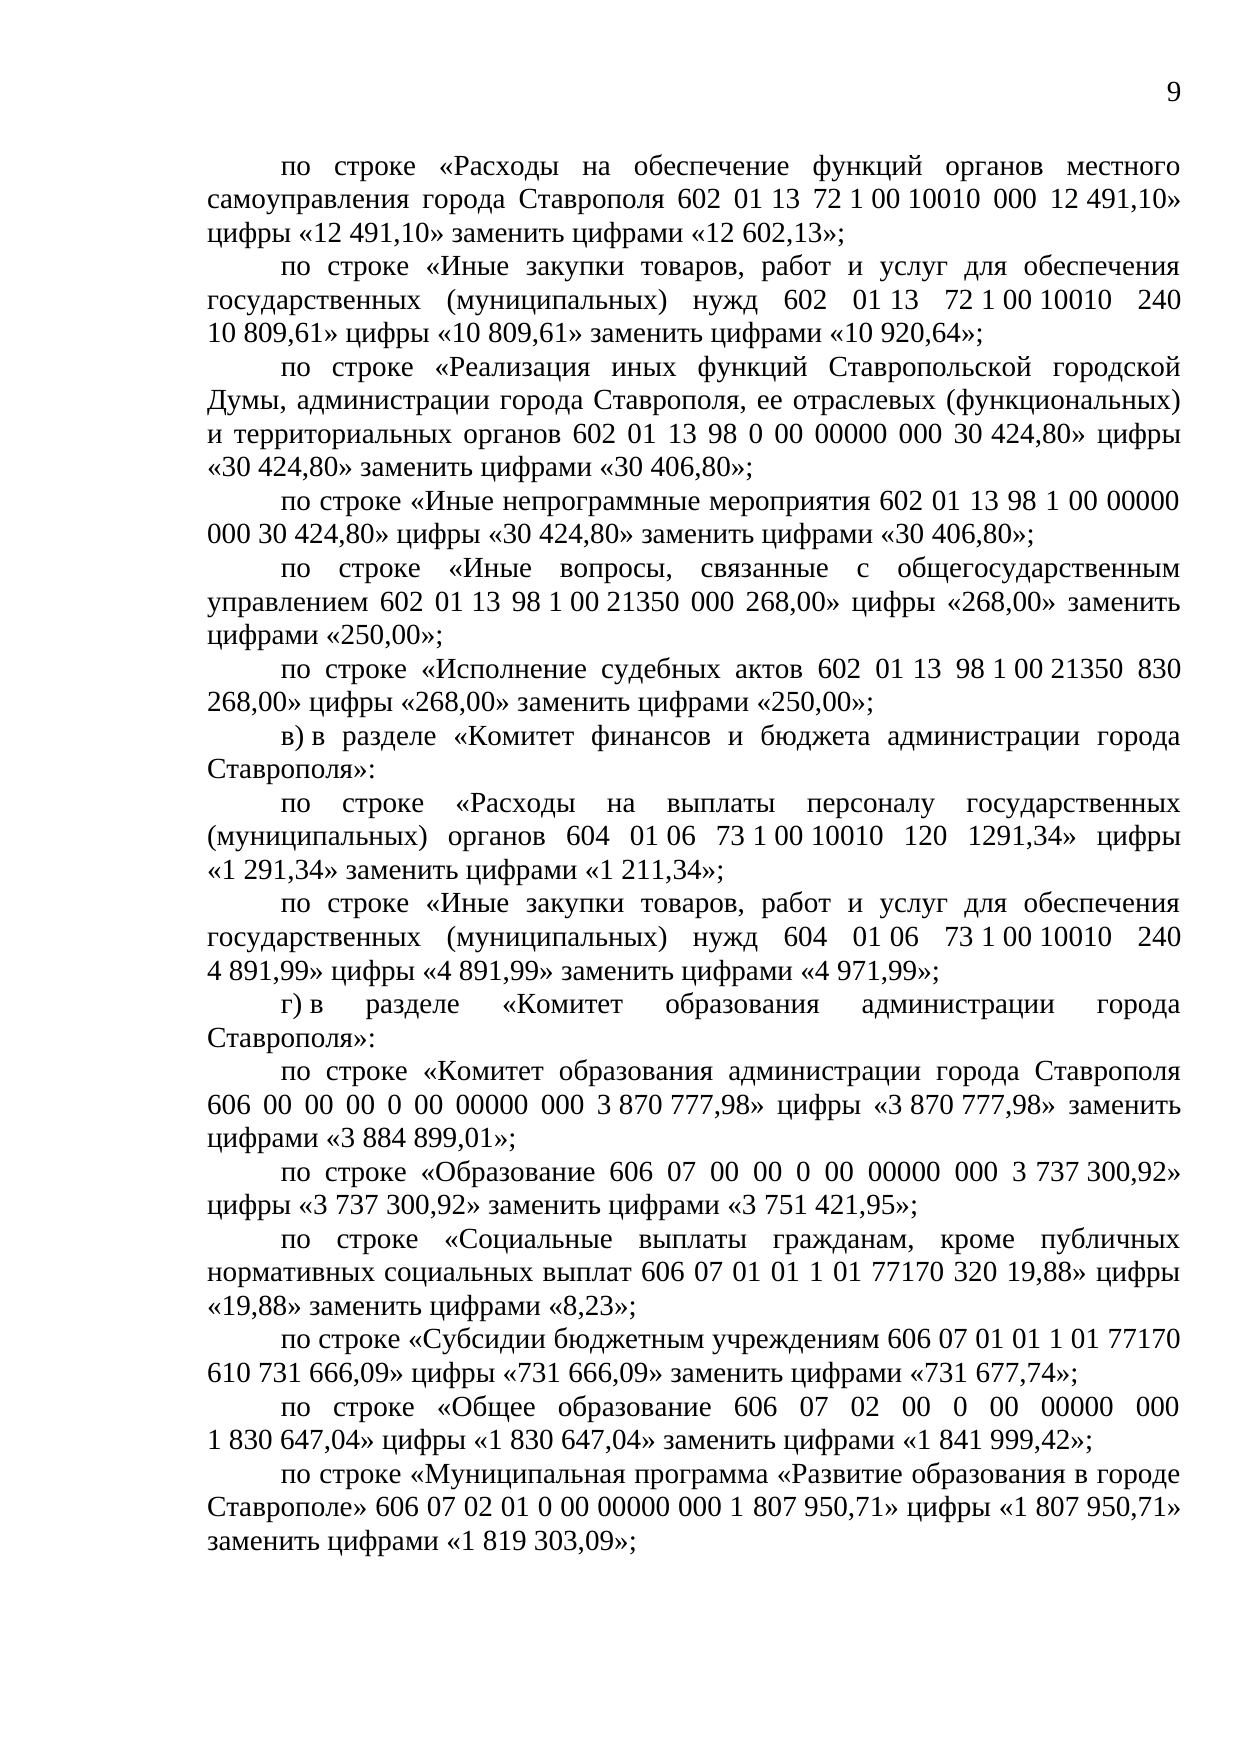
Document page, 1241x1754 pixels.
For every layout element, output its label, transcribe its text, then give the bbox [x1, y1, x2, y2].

text по строке «Муниципальная программа «Развитие образования в городе Ставрополе» 606 07 02 01 0 00 00000 000 1 807 950,71» цифры «1 807 950,71» заменить цифрами «1 819 303,09»; [207, 1456, 1181, 1556]
text в) в разделе «Комитет финансов и бюджета администрации города Ставрополя»: [207, 718, 1181, 785]
text г) в разделе «Комитет образования администрации города Ставрополя»: [207, 986, 1181, 1053]
text по строке «Реализация иных функций Ставропольской городской Думы, администрации города Ставрополя, ее отраслевых (функциональных) и территориальных органов 602 01 13 98 0 00 00000 000 30 424,80» цифры «30 424,80» заменить цифрами «30 406,80»; [207, 349, 1181, 483]
text по строке «Иные закупки товаров, работ и услуг для обеспечения государственных (муниципальных) нужд 604 01 06 73 1 00 10010 240 4 891,99» цифры «4 891,99» заменить цифрами «4 971,99»; [207, 886, 1181, 986]
text по строке «Расходы на обеспечение функций органов местного самоуправления города Ставрополя 602 01 13 72 1 00 10010 000 12 491,10» цифры «12 491,10» заменить цифрами «12 602,13»; [207, 148, 1181, 248]
text по строке «Социальные выплаты гражданам, кроме публичных нормативных социальных выплат 606 07 01 01 1 01 77170 320 19,88» цифры «19,88» заменить цифрами «8,23»; [207, 1221, 1181, 1322]
text по строке «Иные вопросы, связанные с общегосударственным управлением 602 01 13 98 1 00 21350 000 268,00» цифры «268,00» заменить цифрами «250,00»; [207, 550, 1181, 651]
text по строке «Субсидии бюджетным учреждениям 606 07 01 01 1 01 77170 610 731 666,09» цифры «731 666,09» заменить цифрами «731 677,74»; [207, 1322, 1181, 1389]
text по строке «Расходы на выплаты персоналу государственных (муниципальных) органов 604 01 06 73 1 00 10010 120 1291,34» цифры «1 291,34» заменить цифрами «1 211,34»; [207, 785, 1181, 886]
text по строке «Общее образование 606 07 02 00 0 00 00000 000 1 830 647,04» цифры «1 830 647,04» заменить цифрами «1 841 999,42»; [207, 1389, 1181, 1456]
text по строке «Образование 606 07 00 00 0 00 00000 000 3 737 300,92» цифры «3 737 300,92» заменить цифрами «3 751 421,95»; [207, 1154, 1181, 1221]
text по строке «Исполнение судебных актов 602 01 13 98 1 00 21350 830 268,00» цифры «268,00» заменить цифрами «250,00»; [207, 651, 1181, 718]
text по строке «Иные закупки товаров, работ и услуг для обеспечения государственных (муниципальных) нужд 602 01 13 72 1 00 10010 240 10 809,61» цифры «10 809,61» заменить цифрами «10 920,64»; [207, 248, 1181, 349]
text по строке «Иные непрограммные мероприятия 602 01 13 98 1 00 00000 000 30 424,80» цифры «30 424,80» заменить цифрами «30 406,80»; [207, 483, 1181, 550]
text по строке «Комитет образования администрации города Ставрополя 606 00 00 00 0 00 00000 000 3 870 777,98» цифры «3 870 777,98» заменить цифрами «3 884 899,01»; [207, 1053, 1181, 1154]
